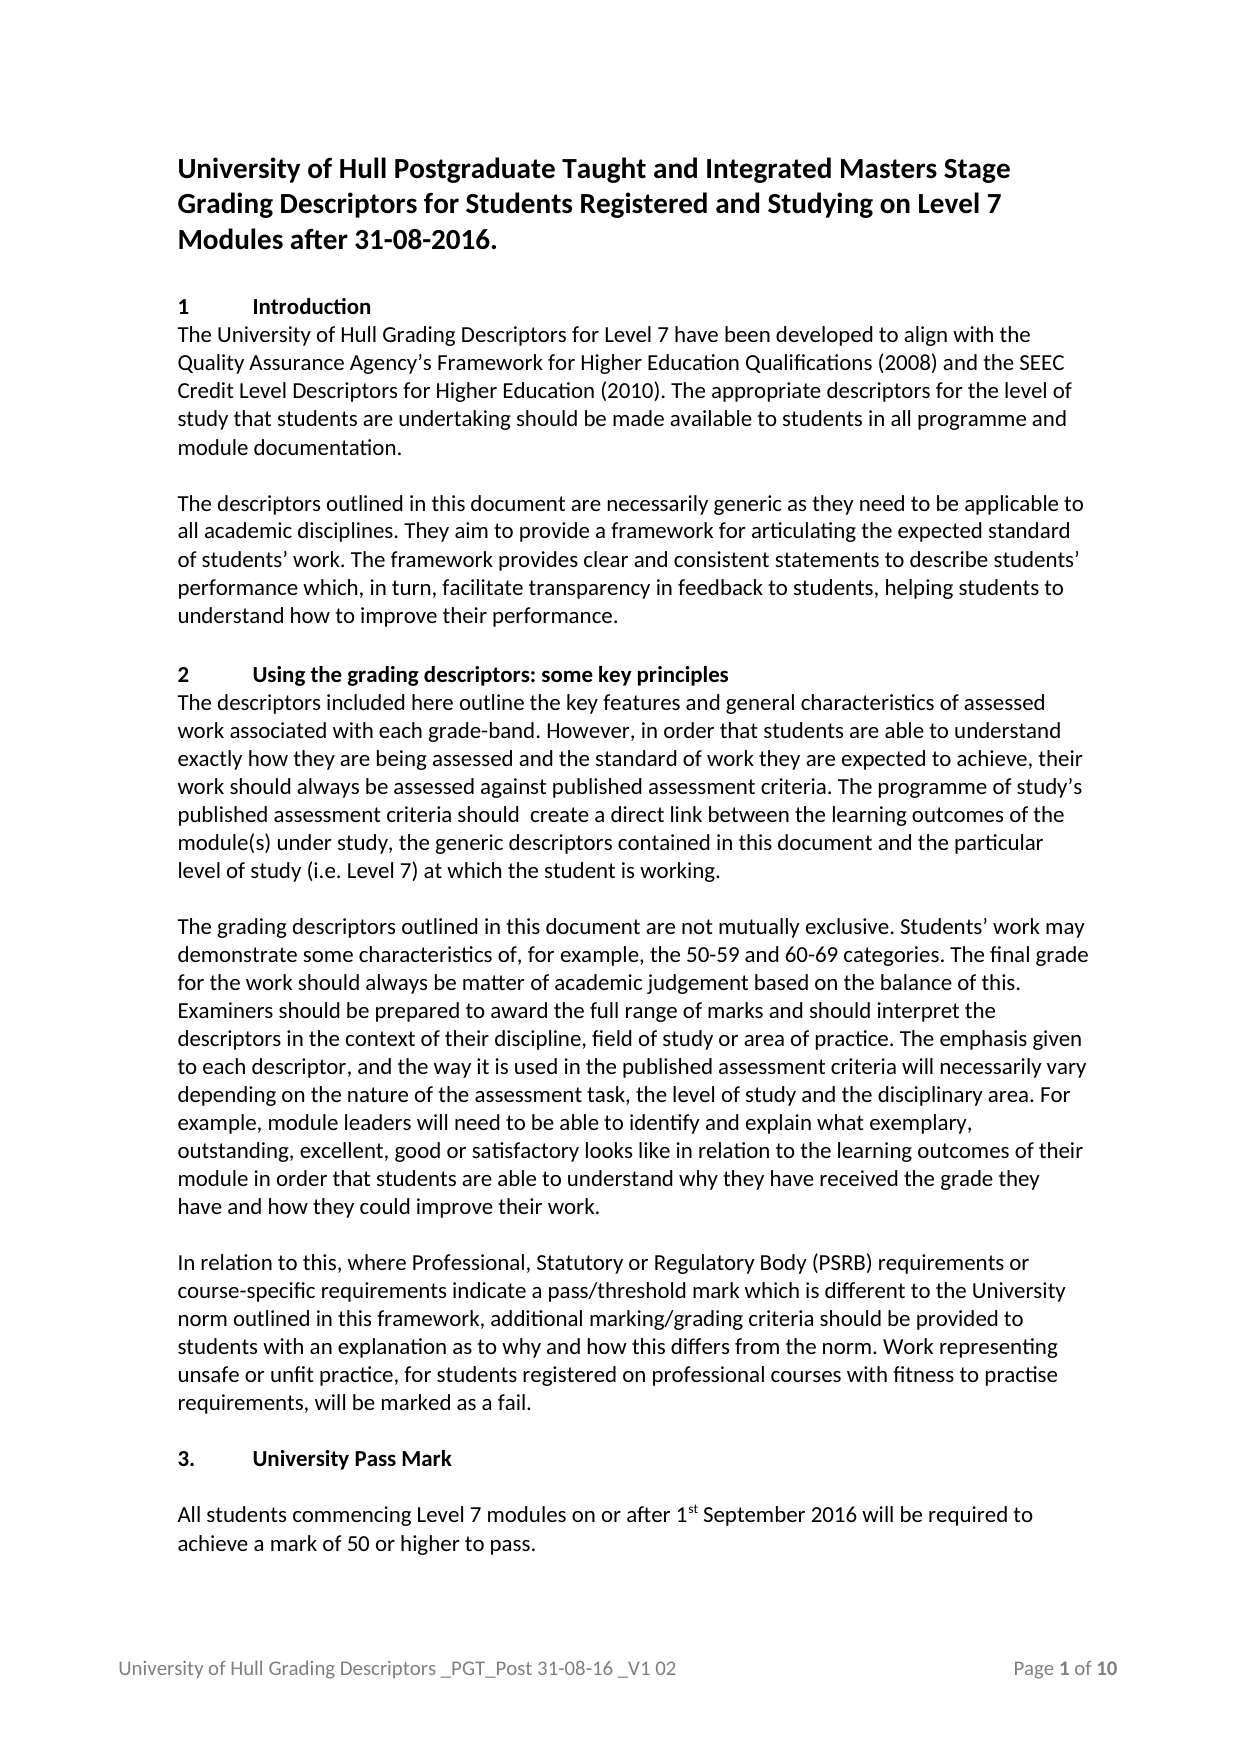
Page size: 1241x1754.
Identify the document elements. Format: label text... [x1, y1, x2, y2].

text All students commencing Level 7 modules on or after 1st September 2016 will be required to achieve a mark of 50 or higher to pass. [177, 1501, 1090, 1557]
text The University of Hull Grading Descriptors for Level 7 have been developed to align with the Quality Assurance Agency’s Framework for Higher Education Qualifications (2008) and the SEEC Credit Level Descriptors for Higher Education (2010). The appropriate descriptors for the level of study that students are undertaking should be made available to students in all programme and module documentation. [177, 321, 1090, 461]
text The grading descriptors outlined in this document are not mutually exclusive. Students’ work may demonstrate some characteristics of, for example, the 50-59 and 60-69 categories. The final grade for the work should always be matter of academic judgement based on the balance of this. Examiners should be prepared to award the full range of marks and should interpret the descriptors in the context of their discipline, field of study or area of practice. The emphasis given to each descriptor, and the way it is used in the published assessment criteria will necessarily vary depending on the nature of the assessment task, the level of study and the disciplinary area. For example, module leaders will need to be able to identify and explain what exemplary, outstanding, excellent, good or satisfactory looks like in relation to the learning outcomes of their module in order that students are able to understand why they have received the grade they have and how they could improve their work. [177, 912, 1090, 1220]
text 3. University Pass Mark [177, 1444, 1090, 1473]
text University of Hull Postgraduate Taught and Integrated Masters Stage Grading Descriptors for Students Registered and Studying on Level 7 Modules after 31-08-2016. [177, 150, 1090, 257]
text 2 Using the grading descriptors: some key principles [177, 660, 1090, 688]
text In relation to this, where Professional, Statutory or Regulatory Body (PSRB) requirements or course-specific requirements indicate a pass/threshold mark which is different to the University norm outlined in this framework, additional marking/grading criteria should be provided to students with an explanation as to why and how this differs from the norm. Work representing unsafe or unfit practice, for students registered on professional courses with fitness to practise requirements, will be marked as a fail. [177, 1248, 1090, 1417]
text The descriptors included here outline the key features and general characteristics of assessed work associated with each grade-band. However, in order that students are able to understand exactly how they are being assessed and the standard of work they are expected to achieve, their work should always be assessed against published assessment criteria. The programme of study’s published assessment criteria should create a direct link between the learning outcomes of the module(s) under study, the generic descriptors contained in this document and the particular level of study (i.e. Level 7) at which the student is working. [177, 688, 1090, 884]
text 1 Introduction [177, 292, 1090, 321]
text The descriptors outlined in this document are necessarily generic as they need to be applicable to all academic disciplines. They aim to provide a framework for articulating the expected standard of students’ work. The framework provides clear and consistent statements to describe students’ performance which, in turn, facilitate transparency in feedback to students, helping students to understand how to improve their performance. [177, 489, 1090, 629]
